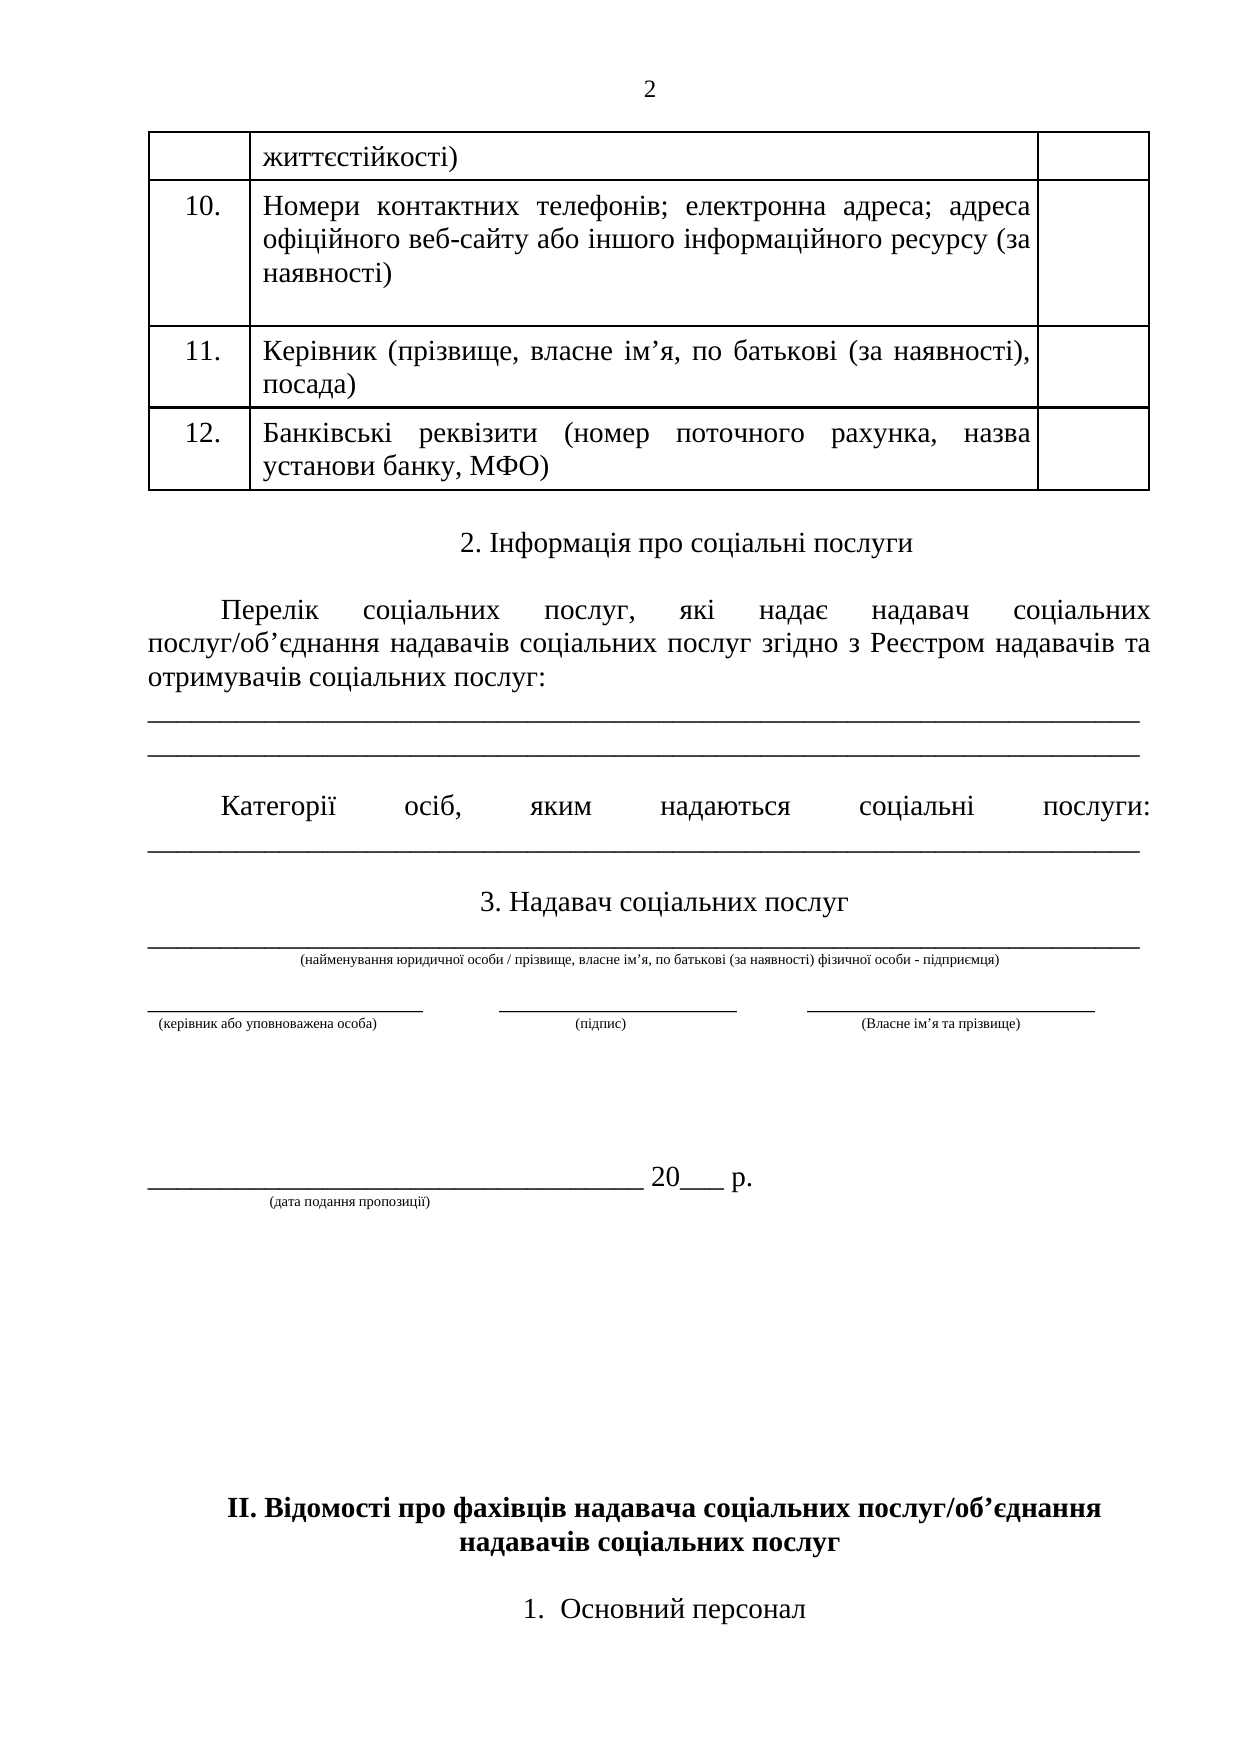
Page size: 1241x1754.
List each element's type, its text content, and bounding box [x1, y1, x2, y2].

table_cell 10. [150, 181, 249, 325]
text 3. Надавач соціальних послуг [148, 884, 1152, 918]
text ____________________________________________________________________ [148, 726, 1152, 759]
text ____________________________________________________________________ [148, 692, 1152, 726]
table_cell 9. [150, 133, 249, 179]
table_cell [1039, 327, 1148, 406]
text (найменування юридичної особи / прізвище, власне ім’я, по батькові (за наявності) фізичної особи - підприємця) [148, 951, 1152, 980]
text Перелік соціальних послуг, які надає надавач соціальних послуг/об’єднання надавачів соціальних послуг згідно з Реєстром надавачів та отримувачів соціальних послуг: [148, 592, 1152, 692]
table_cell [1039, 409, 1148, 489]
table_header _______________________ (Власне ім’я та прізвище) [795, 980, 1149, 1097]
table_header ___________________ (підпис) [487, 980, 794, 1097]
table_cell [251, 133, 1037, 179]
list Основний персонал [177, 1591, 1152, 1624]
text ІІ. Відомості про фахівців надавача соціальних послуг/об’єднання надавачів соціальних послуг [148, 1490, 1152, 1557]
text (дата подання пропозиції) [148, 1193, 1079, 1222]
table_cell Керівник (прізвище, власне ім’я, по батькові (за наявності), посада) [251, 327, 1037, 406]
text ____________________________________________________________________ [148, 918, 1152, 951]
table_cell 12. [150, 409, 249, 489]
text Категорії осіб, яким надаються соціальні послуги: ____________________________________________________________________ [148, 788, 1152, 855]
table_cell [1039, 181, 1148, 325]
table_cell 11. [150, 327, 249, 406]
table_cell Номери контактних телефонів; електронна адреса; адреса офіційного веб-сайту або іншого інформаційного ресурсу (за наявності) [251, 181, 1037, 325]
text 2. Інформація про соціальні послуги [148, 525, 1152, 558]
text __________________________________ 20___ р. [148, 1159, 1152, 1193]
table_cell [1039, 133, 1148, 179]
table_cell Банківські реквізити (номер поточного рахунка, назва установи банку, МФО) [251, 409, 1037, 489]
table_header ______________________ (керівник або уповноважена особа) [148, 980, 487, 1097]
